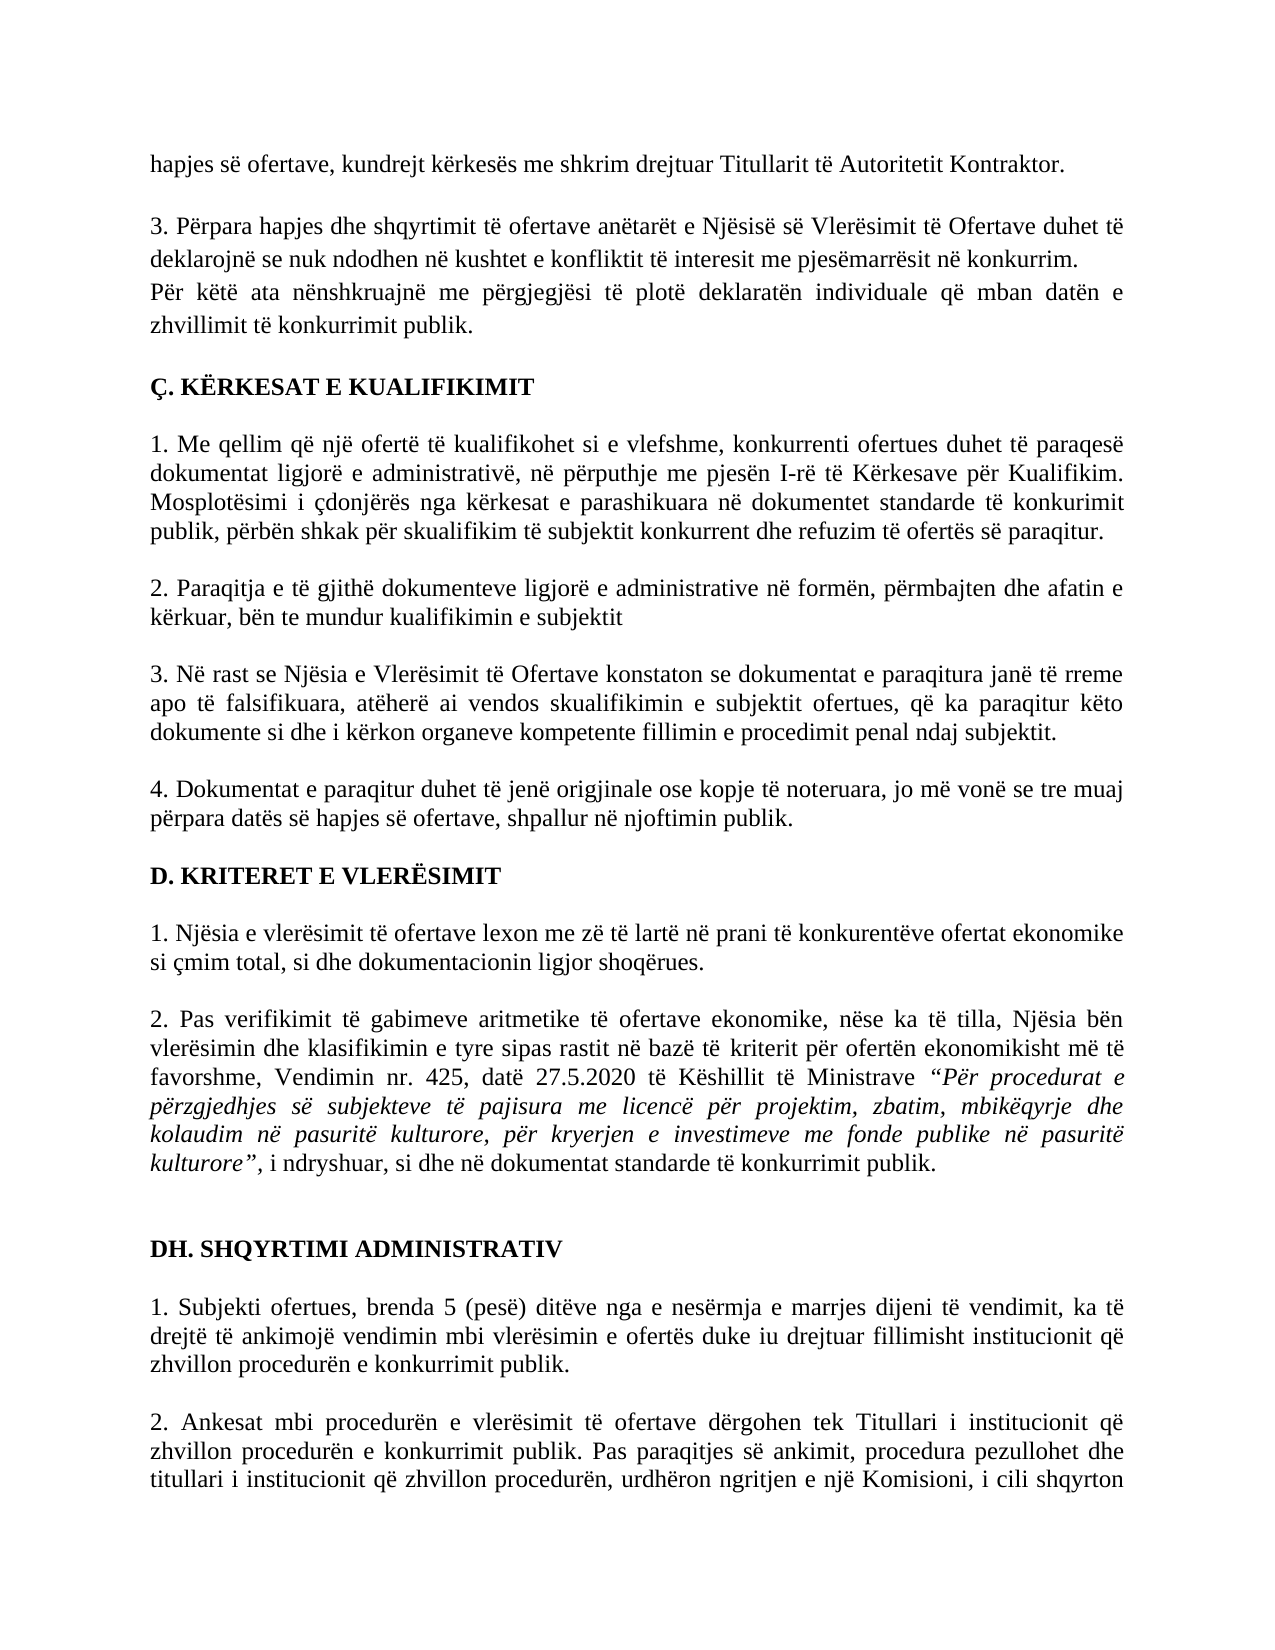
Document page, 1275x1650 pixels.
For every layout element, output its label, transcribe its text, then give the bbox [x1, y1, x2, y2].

text DH. SHQYRTIMI ADMINISTRATIV [150, 1234, 1125, 1263]
text 2. Paraqitja e të gjithë dokumenteve ligjorë e administrative në formën, përmbajten dhe afatin e kërkuar, bën te mundur kualifikimin e subjektit [150, 573, 1125, 631]
text 3. Përpara hapjes dhe shqyrtimit të ofertave anëtarët e Njësisë së Vlerësimit të Ofertave duhet të deklarojnë se nuk ndodhen në kushtet e konfliktit të interesit me pjesëmarrësit në konkurrim. [150, 211, 1125, 273]
text 4. Dokumentat e paraqitur duhet të jenë origjinale ose kopje të noteruara, jo më vonë se tre muaj përpara datës së hapjes së ofertave, shpallur në njoftimin publik. [150, 774, 1125, 832]
text 1. Me qellim që një ofertë të kualifikohet si e vlefshme, konkurrenti ofertues duhet të paraqesë dokumentat ligjorë e administrativë, në përputhje me pjesën I-rë të Kërkesave për Kualifikim. Mosplotësimi i çdonjërës nga kërkesat e parashikuara në dokumentet standarde të konkurimit publik, përbën shkak për skualifikim të subjektit konkurrent dhe refuzim të ofertës së paraqitur. [150, 429, 1125, 544]
text 1. Subjekti ofertues, brenda 5 (pesë) ditëve nga e nesërmja e marrjes dijeni të vendimit, ka të drejtë të ankimojë vendimin mbi vlerësimin e ofertës duke iu drejtuar fillimisht institucionit që zhvillon procedurën e konkurrimit publik. [150, 1292, 1125, 1378]
text 3. Në rast se Njësia e Vlerësimit të Ofertave konstaton se dokumentat e paraqitura janë të rreme apo të falsifikuara, atëherë ai vendos skualifikimin e subjektit ofertues, që ka paraqitur këto dokumente si dhe i kërkon organeve kompetente fillimin e procedimit penal ndaj subjektit. [150, 659, 1125, 746]
text Ç. KËRKESAT E KUALIFIKIMIT [150, 372, 1125, 401]
text 1. Njësia e vlerësimit të ofertave lexon me zë të lartë në prani të konkurentëve ofertat ekonomike si çmim total, si dhe dokumentacionin ligjor shoqërues. [150, 918, 1125, 976]
text Për këtë ata nënshkruajnë me përgjegjësi të plotë deklaratën individuale që mban datën e zhvillimit të konkurrimit publik. [150, 277, 1125, 339]
text 2. Pas verifikimit të gabimeve aritmetike të ofertave ekonomike, nëse ka të tilla, Njësia bën vlerësimin dhe klasifikimin e tyre sipas rastit në bazë të kriterit për ofertën ekonomikisht më të favorshme, Vendimin nr. 425, datë 27.5.2020 të Këshillit të Ministrave “Për procedurat e përzgjedhjes së subjekteve të pajisura me licencë për projektim, zbatim, mbikëqyrje dhe kolaudim në pasuritë kulturore, për kryerjen e investimeve me fonde publike në pasuritë kulturore”, i ndryshuar, si dhe në dokumentat standarde të konkurrimit publik. [150, 1004, 1125, 1177]
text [150, 149, 1125, 178]
text D. KRITERET E VLERËSIMIT [150, 861, 1125, 889]
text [150, 1407, 1125, 1493]
